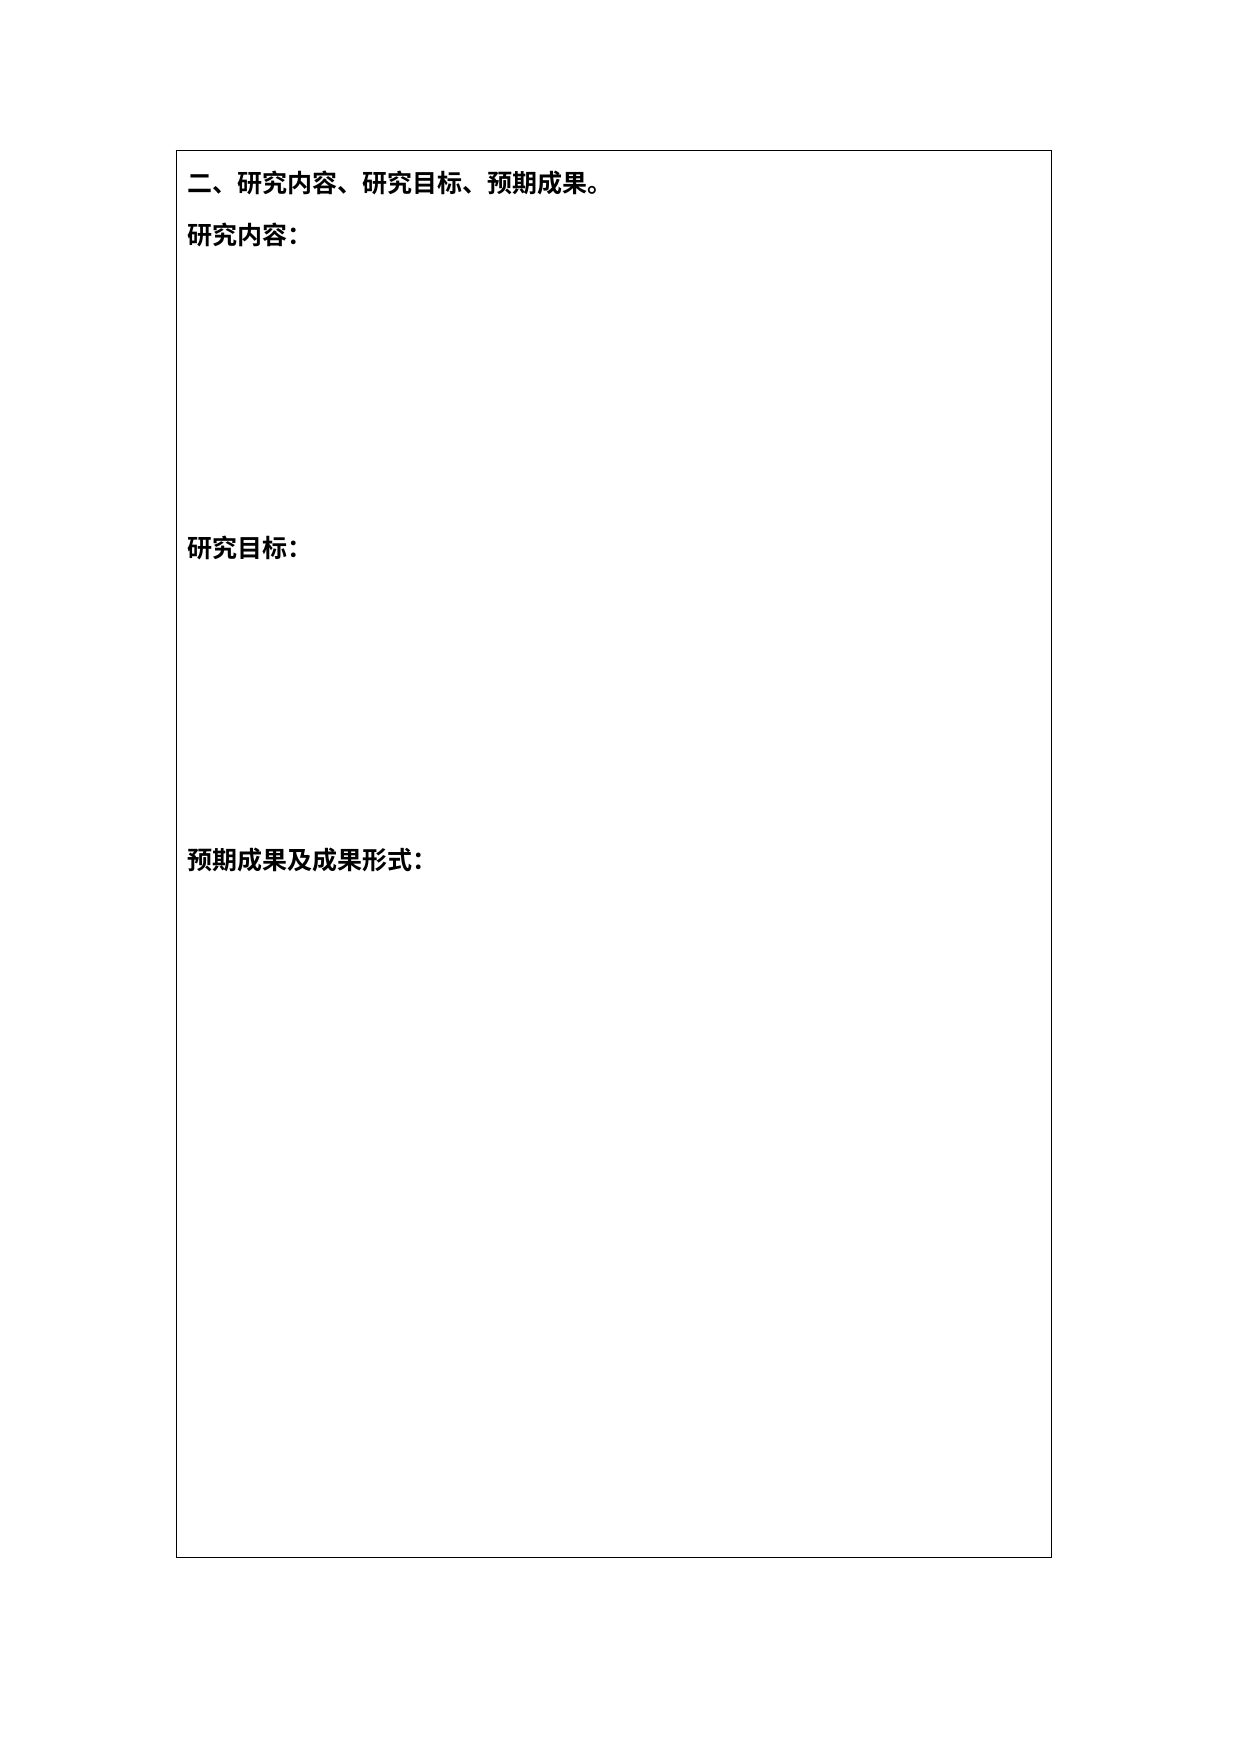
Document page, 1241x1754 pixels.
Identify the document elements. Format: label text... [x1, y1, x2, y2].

table_cell 二、研究内容、研究目标、预期成果。 研究内容： 研究目标： 预期成果及成果形式： [177, 151, 1051, 1557]
